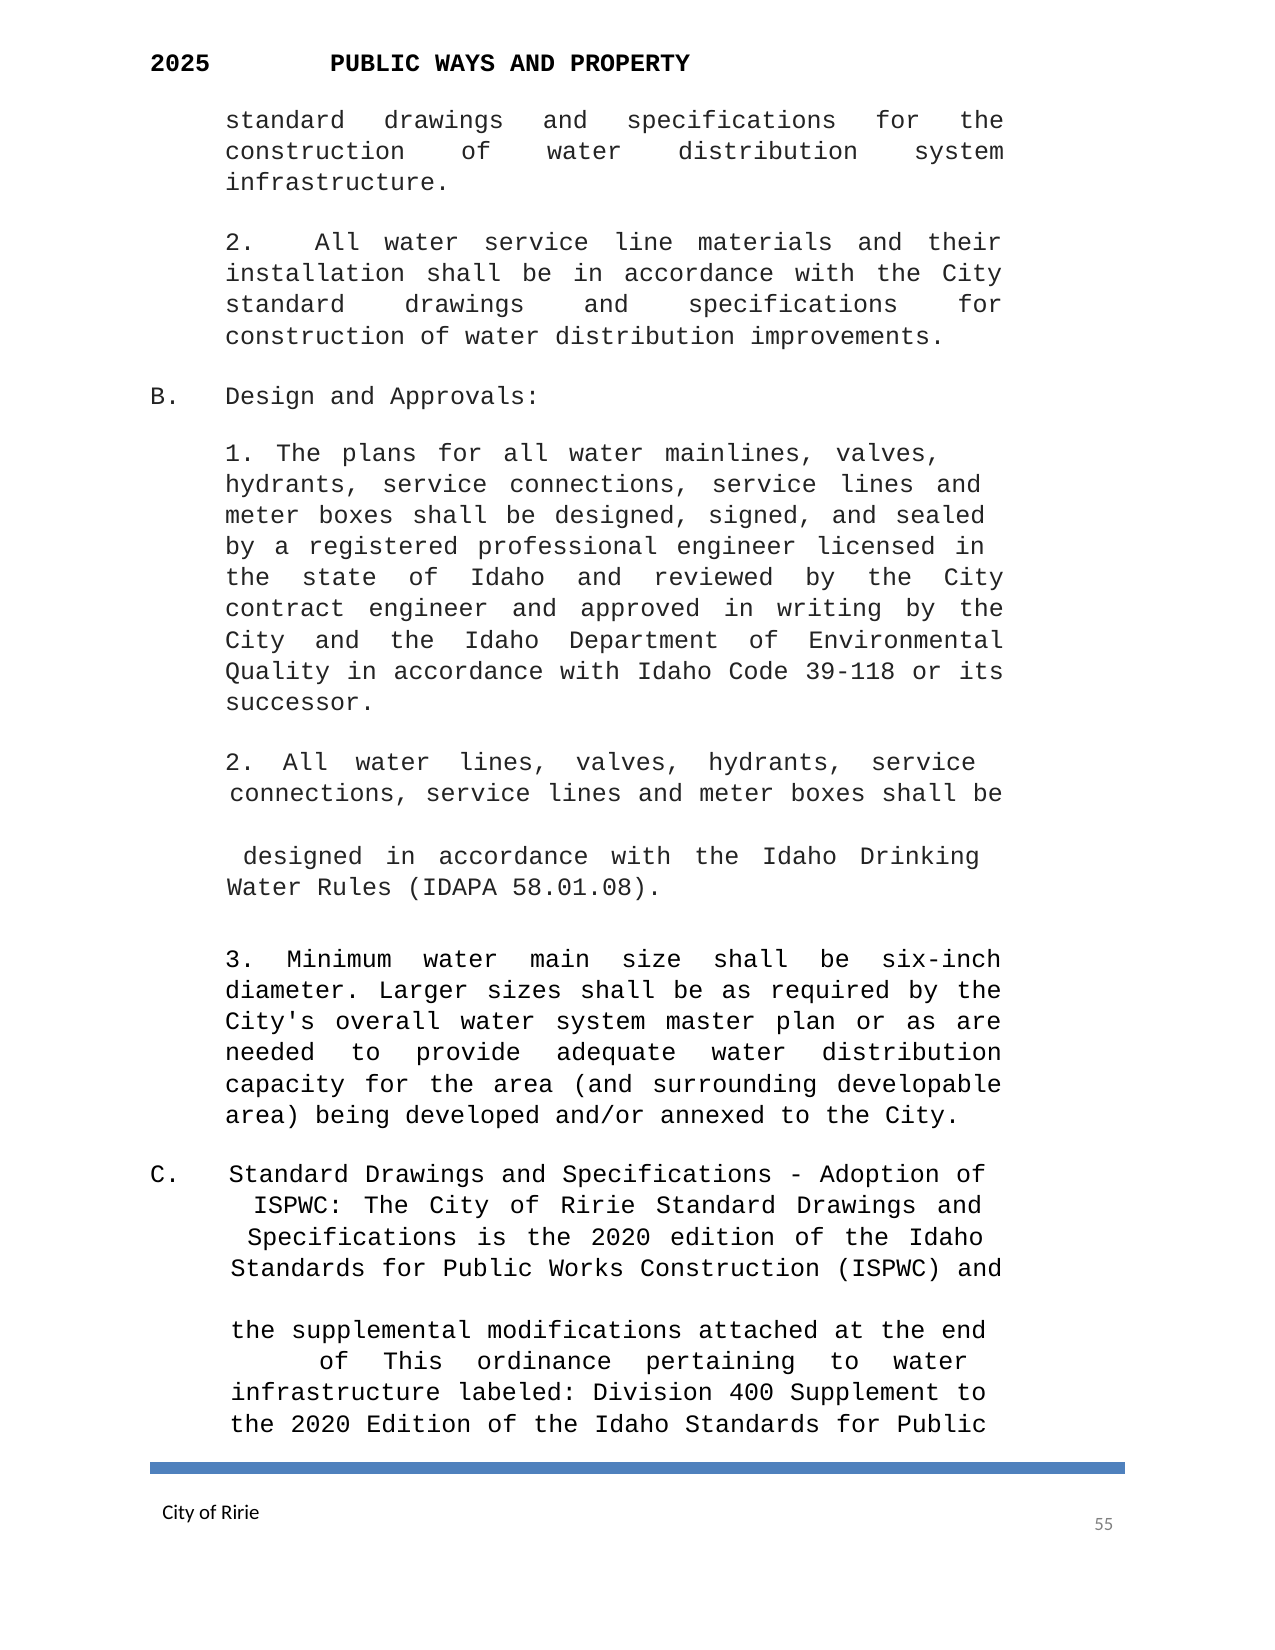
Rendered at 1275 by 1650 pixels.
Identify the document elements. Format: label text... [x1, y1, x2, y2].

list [225, 107, 1004, 198]
list All water service line materials and their installation shall be in accordance with the City standard drawings and specifications for construction of water distribution improvements. [225, 230, 1002, 352]
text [150, 1162, 1003, 1439]
text B. Design and Approvals: [150, 383, 1125, 412]
text 3. Minimum water main size shall be six-inch diameter. Larger sizes shall be as required by the City's overall water system master plan or as are needed to provide adequate water distribution capacity for the area (and surrounding developable area) being developed and/or annexed to the City. [225, 947, 1002, 1131]
text 2. All water lines, valves, hydrants, service connections, service lines and meter boxes shall be designed in accordance with the Idaho Drinking Water Rules (IDAPA 58.01.08). [197, 750, 1004, 903]
text 1. The plans for all water mainlines, valves, hydrants, service connections, service lines and meter boxes shall be designed, signed, and sealed by a registered professional engineer licensed in the state of Idaho and reviewed by the City contract engineer and approved in writing by the City and the Idaho Department of Environmental Quality in accordance with Idaho Code 39-118 or its successor. [225, 440, 1004, 718]
